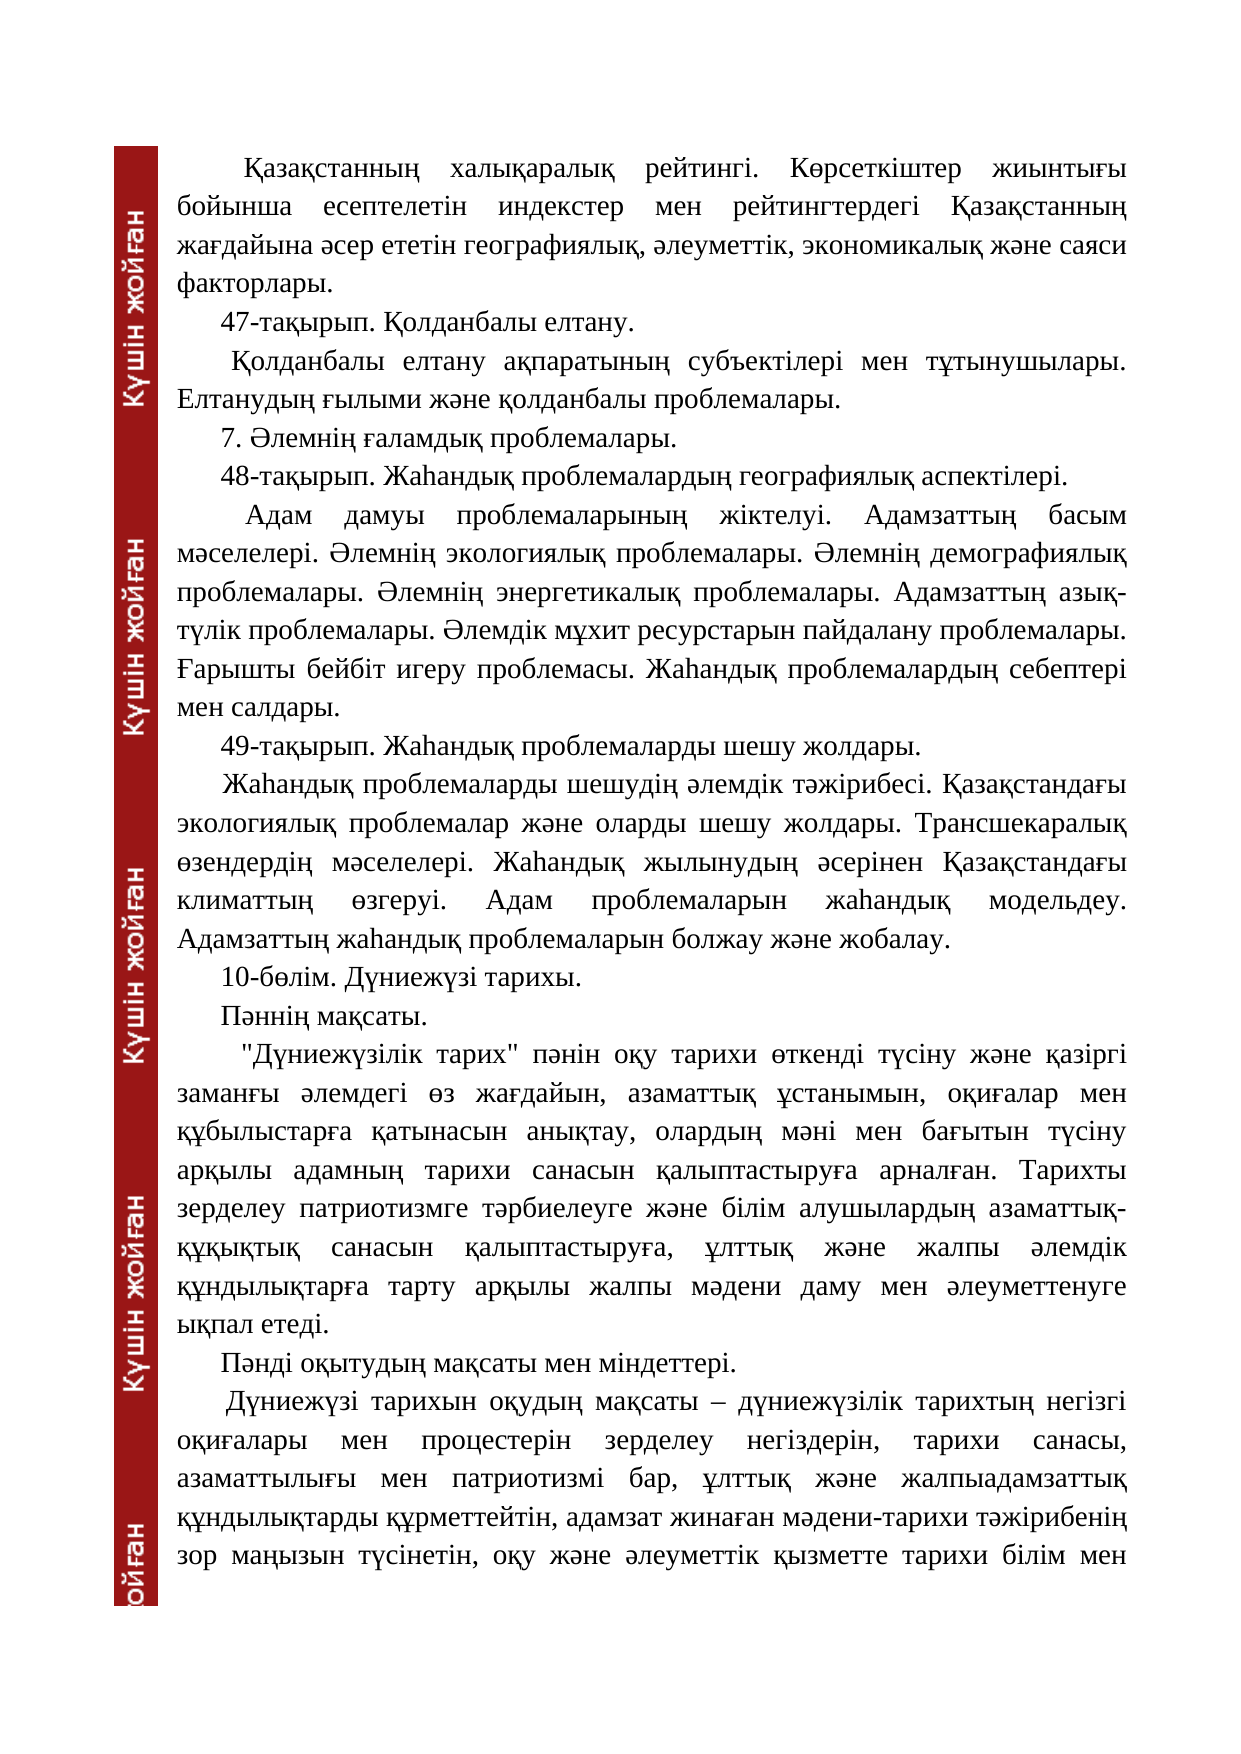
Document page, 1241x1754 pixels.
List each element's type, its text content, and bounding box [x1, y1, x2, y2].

picture [114, 1340, 158, 1345]
picture [114, 762, 158, 767]
picture [114, 338, 158, 343]
picture [114, 415, 158, 420]
picture [114, 1378, 158, 1383]
picture [114, 993, 158, 998]
picture [114, 146, 158, 150]
picture [114, 1571, 158, 1606]
text Қазақстанның халықаралық рейтингі. Көрсеткіштер жиынтығы бойынша есептелетін индекстер мен рейтингтердегі Қазақстанның жағдайына әсер ететін географиялық, әлеуметтік, экономикалық және саяси факторлары. [112, 150, 1128, 299]
picture [114, 299, 158, 304]
picture [114, 723, 158, 728]
text Жаһандық проблемаларды шешудің әлемдік тәжірибесі. Қазақстандағы экологиялық проблемалар және оларды шешу жолдары. Трансшекаралық өзендердің мәселелері. Жаһандық жылынудың әсерінен Қазақстандағы климаттың өзгеруі. Адам проблемаларын жаһандық модельдеу. Адамзаттың жаһандық проблемаларын болжау және жобалау. [112, 767, 1128, 954]
text 47-тақырып. Қолданбалы елтану. [112, 304, 1128, 338]
picture [114, 954, 158, 959]
picture [114, 1031, 158, 1036]
text Адам дамуы проблемаларының жіктелуі. Адамзаттың басым мәселелері. Әлемнің экологиялық проблемалары. Әлемнің демографиялық проблемалары. Әлемнің энергетикалық проблемалары. Адамзаттың азық-түлік проблемалары. Әлемдік мұхит ресурстарын пайдалану проблемалары. Ғарышты бейбіт игеру проблемасы. Жаһандық проблемалардың себептері мен салдары. [112, 497, 1128, 723]
text Пәннің мақсаты. [112, 998, 1128, 1031]
text 7. Әлемнің ғаламдық проблемалары. [112, 420, 1128, 453]
text 48-тақырып. Жаһандық проблемалардың географиялық аспектілері. [112, 458, 1128, 492]
picture [114, 492, 158, 497]
text Пәнді оқытудың мақсаты мен міндеттері. [112, 1345, 1128, 1378]
text "Дүниежүзілік тарих" пәнін оқу тарихи өткенді түсіну және қазіргі заманғы әлемдегі өз жағдайын, азаматтық ұстанымын, оқиғалар мен құбылыстарға қатынасын анықтау, олардың мәні мен бағытын түсіну арқылы адамның тарихи санасын қалыптастыруға арналған. Тарихты зерделеу патриотизмге тәрбиелеуге және білім алушылардың азаматтық-құқықтық санасын қалыптастыруға, ұлттық және жалпы әлемдік құндылықтарға тарту арқылы жалпы мәдени даму мен әлеуметтенуге ықпал етеді. [112, 1036, 1128, 1340]
picture [114, 453, 158, 458]
text Қолданбалы елтану ақпаратының субъектілері мен тұтынушылары. Елтанудың ғылыми және қолданбалы проблемалары. [112, 343, 1128, 415]
text 10-бөлім. Дүниежүзі тарихы. [112, 959, 1128, 993]
text 49-тақырып. Жаһандық проблемаларды шешу жолдары. [112, 728, 1128, 762]
